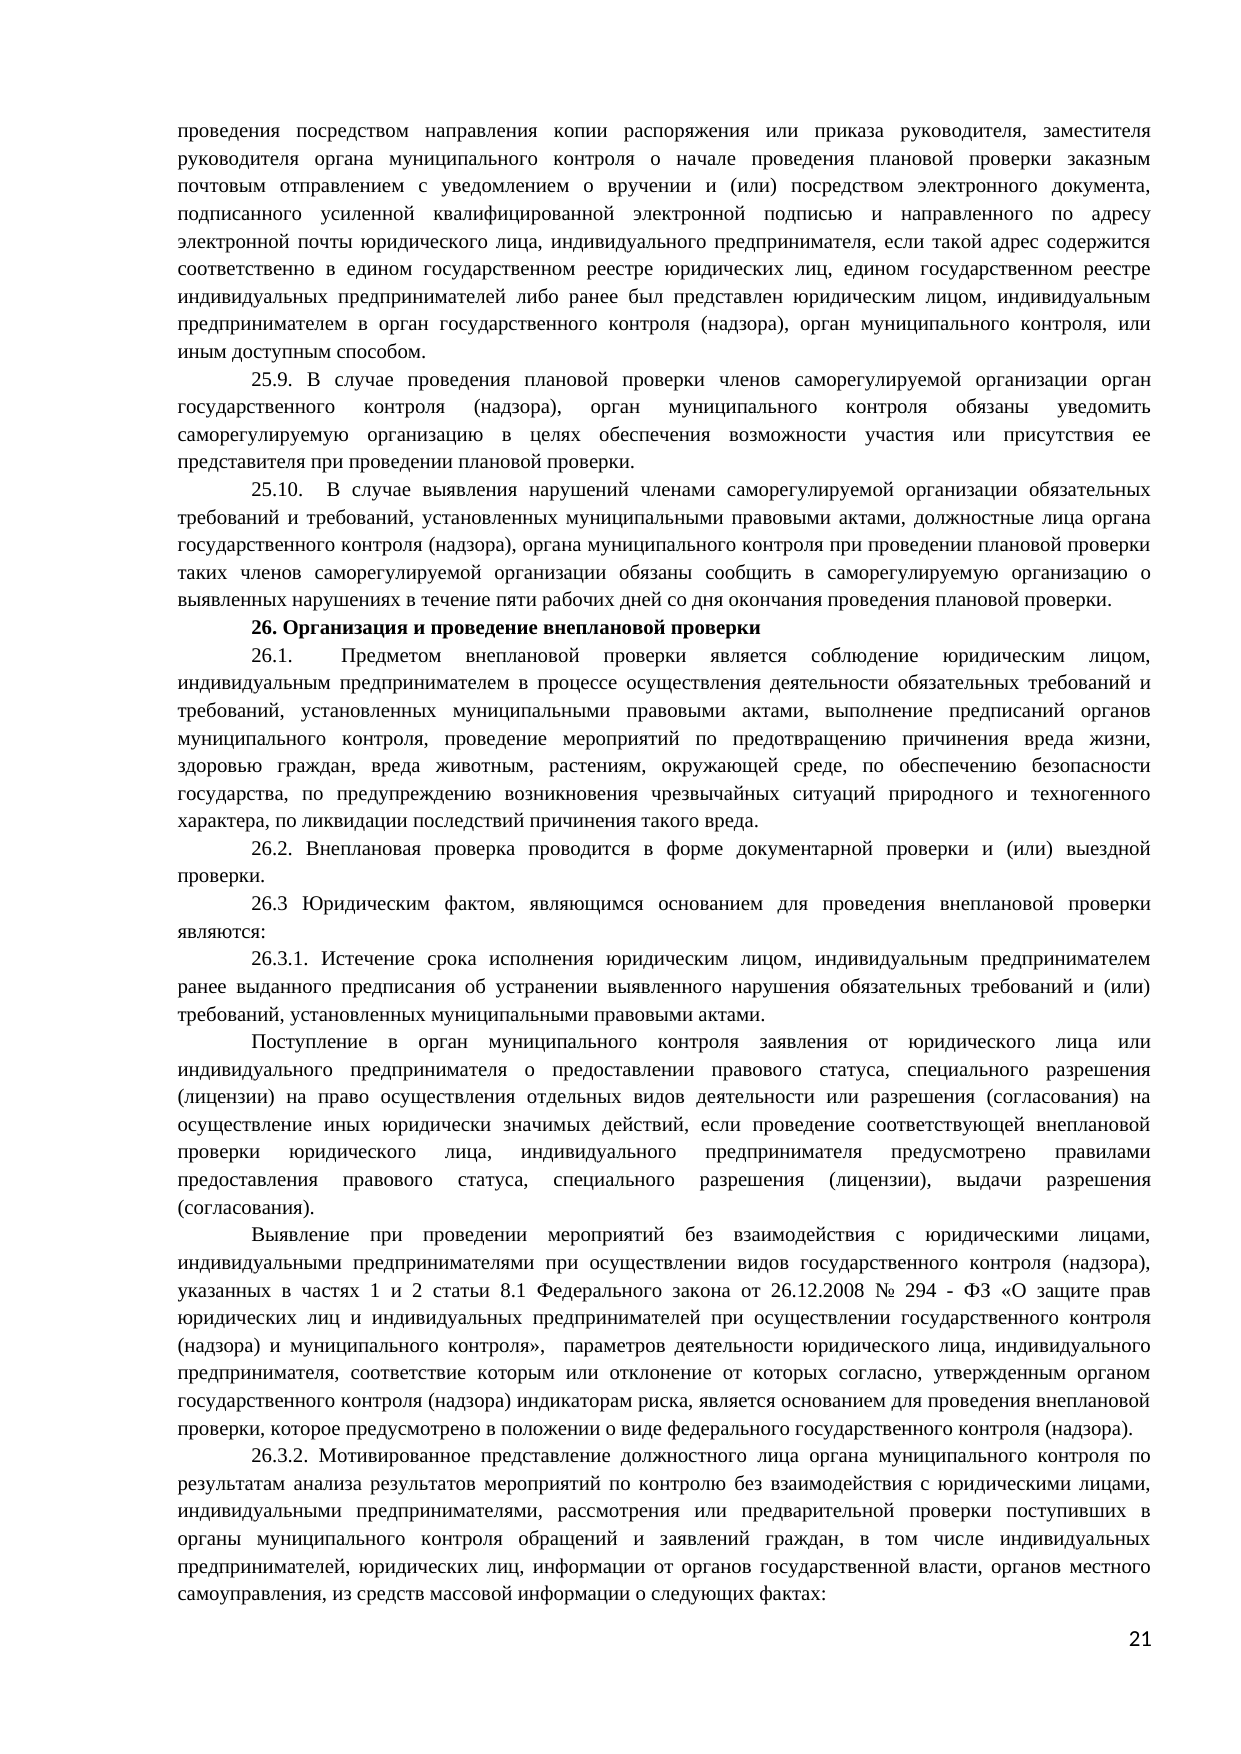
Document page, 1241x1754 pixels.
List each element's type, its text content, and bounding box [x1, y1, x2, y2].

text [177, 118, 1152, 363]
text 26.1. Предметом внеплановой проверки является соблюдение юридическим лицом, индивидуальным предпринимателем в процессе осуществления деятельности обязательных требований и требований, установленных муниципальными правовыми актами, выполнение предписаний органов муниципального контроля, проведение мероприятий по предотвращению причинения вреда жизни, здоровью граждан, вреда животным, растениям, окружающей среде, по обеспечению безопасности государства, по предупреждению возникновения чрезвычайных ситуаций природного и техногенного характера, по ликвидации последствий причинения такого вреда. [177, 643, 1152, 832]
text Выявление при проведении мероприятий без взаимодействия с юридическими лицами, индивидуальными предпринимателями при осуществлении видов государственного контроля (надзора), указанных в частях 1 и 2 статьи 8.1 Федерального закона от 26.12.2008 № 294 - ФЗ «О защите прав юридических лиц и индивидуальных предпринимателей при осуществлении государственного контроля (надзора) и муниципального контроля», параметров деятельности юридического лица, индивидуального предпринимателя, соответствие которым или отклонение от которых согласно, утвержденным органом государственного контроля (надзора) индикаторам риска, является основанием для проведения внеплановой проверки, которое предусмотрено в положении о виде федерального государственного контроля (надзора). [177, 1222, 1152, 1439]
text 25.9. В случае проведения плановой проверки членов саморегулируемой организации орган государственного контроля (надзора), орган муниципального контроля обязаны уведомить саморегулируемую организацию в целях обеспечения возможности участия или присутствия ее представителя при проведении плановой проверки. [177, 367, 1152, 473]
text 26.2. Внеплановая проверка проводится в форме документарной проверки и (или) выездной проверки. [177, 836, 1152, 887]
text 26.3.2. Мотивированное представление должностного лица органа муниципального контроля по результатам анализа результатов мероприятий по контролю без взаимодействия с юридическими лицами, индивидуальными предпринимателями, рассмотрения или предварительной проверки поступивших в органы муниципального контроля обращений и заявлений граждан, в том числе индивидуальных предпринимателей, юридических лиц, информации от органов государственной власти, органов местного самоуправления, из средств массовой информации о следующих фактах: [177, 1443, 1152, 1605]
text 26.3.1. Истечение срока исполнения юридическим лицом, индивидуальным предпринимателем ранее выданного предписания об устранении выявленного нарушения обязательных требований и (или) требований, установленных муниципальными правовыми актами. [177, 946, 1152, 1026]
text Поступление в орган муниципального контроля заявления от юридического лица или индивидуального предпринимателя о предоставлении правового статуса, специального разрешения (лицензии) на право осуществления отдельных видов деятельности или разрешения (согласования) на осуществление иных юридически значимых действий, если проведение соответствующей внеплановой проверки юридического лица, индивидуального предпринимателя предусмотрено правилами предоставления правового статуса, специального разрешения (лицензии), выдачи разрешения (согласования). [177, 1029, 1152, 1219]
text 26.3 Юридическим фактом, являющимся основанием для проведения внеплановой проверки являются: [177, 891, 1152, 943]
text 25.10. В случае выявления нарушений членами саморегулируемой организации обязательных требований и требований, установленных муниципальными правовыми актами, должностные лица органа государственного контроля (надзора), органа муниципального контроля при проведении плановой проверки таких членов саморегулируемой организации обязаны сообщить в саморегулируемую организацию о выявленных нарушениях в течение пяти рабочих дней со дня окончания проведения плановой проверки. [177, 477, 1152, 611]
text 26. Организация и проведение внеплановой проверки [177, 615, 1152, 639]
